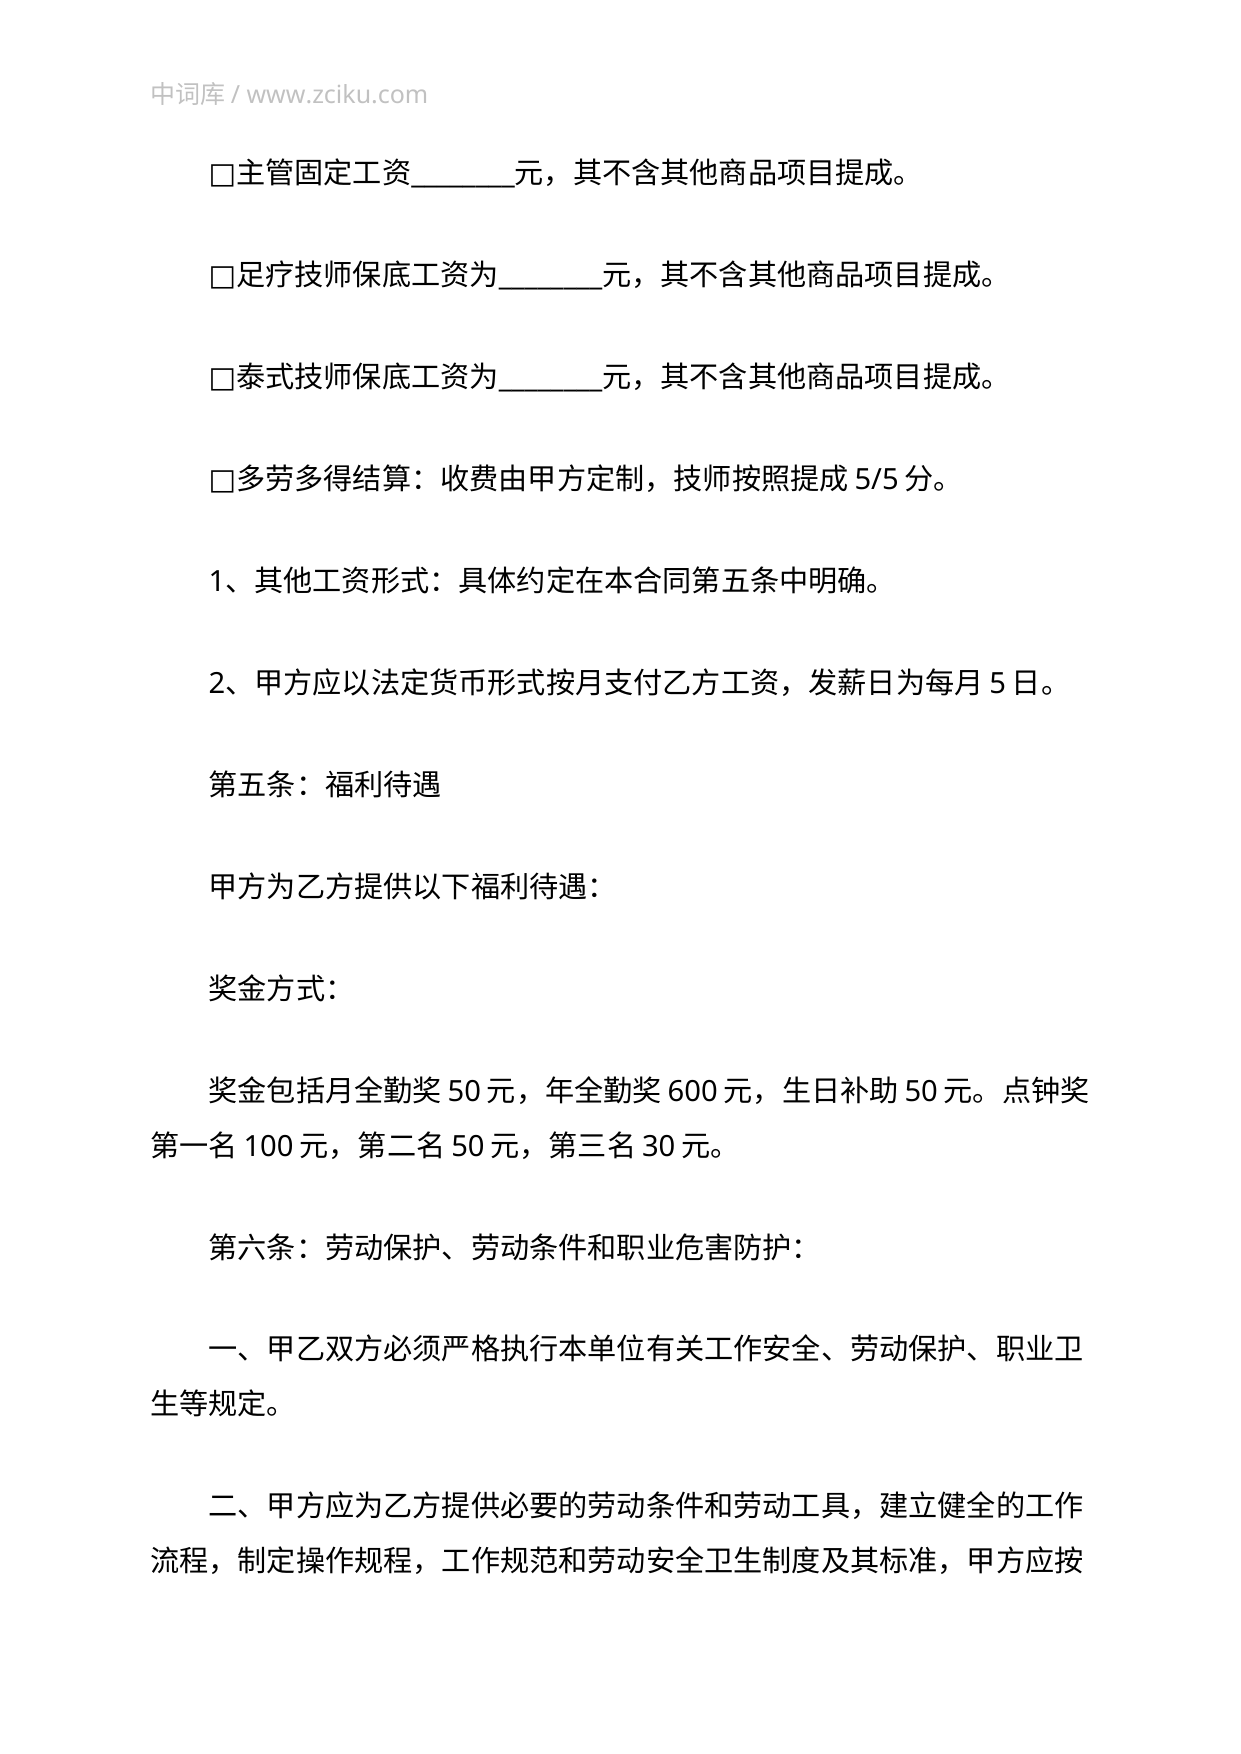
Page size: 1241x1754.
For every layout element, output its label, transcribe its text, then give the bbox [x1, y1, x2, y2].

text 一、甲乙双方必须严格执行本单位有关工作安全、劳动保护、职业卫生等规定。 [150, 1326, 1090, 1423]
text 2、甲方应以法定货币形式按月支付乙方工资，发薪日为每月5日。 [150, 660, 1090, 702]
text 1、其他工资形式：具体约定在本合同第五条中明确。 [150, 558, 1090, 600]
text 第五条：福利待遇 [150, 762, 1090, 804]
text □足疗技师保底工资为________元，其不含其他商品项目提成。 [150, 252, 1090, 294]
text □泰式技师保底工资为________元，其不含其他商品项目提成。 [150, 354, 1090, 396]
text □多劳多得结算：收费由甲方定制，技师按照提成5/5分。 [150, 456, 1090, 498]
text 奖金方式： [150, 965, 1090, 1008]
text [150, 1483, 1090, 1580]
text 奖金包括月全勤奖50元，年全勤奖600元，生日补助50元。点钟奖第一名100元，第二名50元，第三名30元。 [150, 1067, 1090, 1164]
text 第六条：劳动保护、劳动条件和职业危害防护： [150, 1224, 1090, 1266]
text □主管固定工资________元，其不含其他商品项目提成。 [150, 150, 1090, 192]
text 甲方为乙方提供以下福利待遇： [150, 864, 1090, 906]
